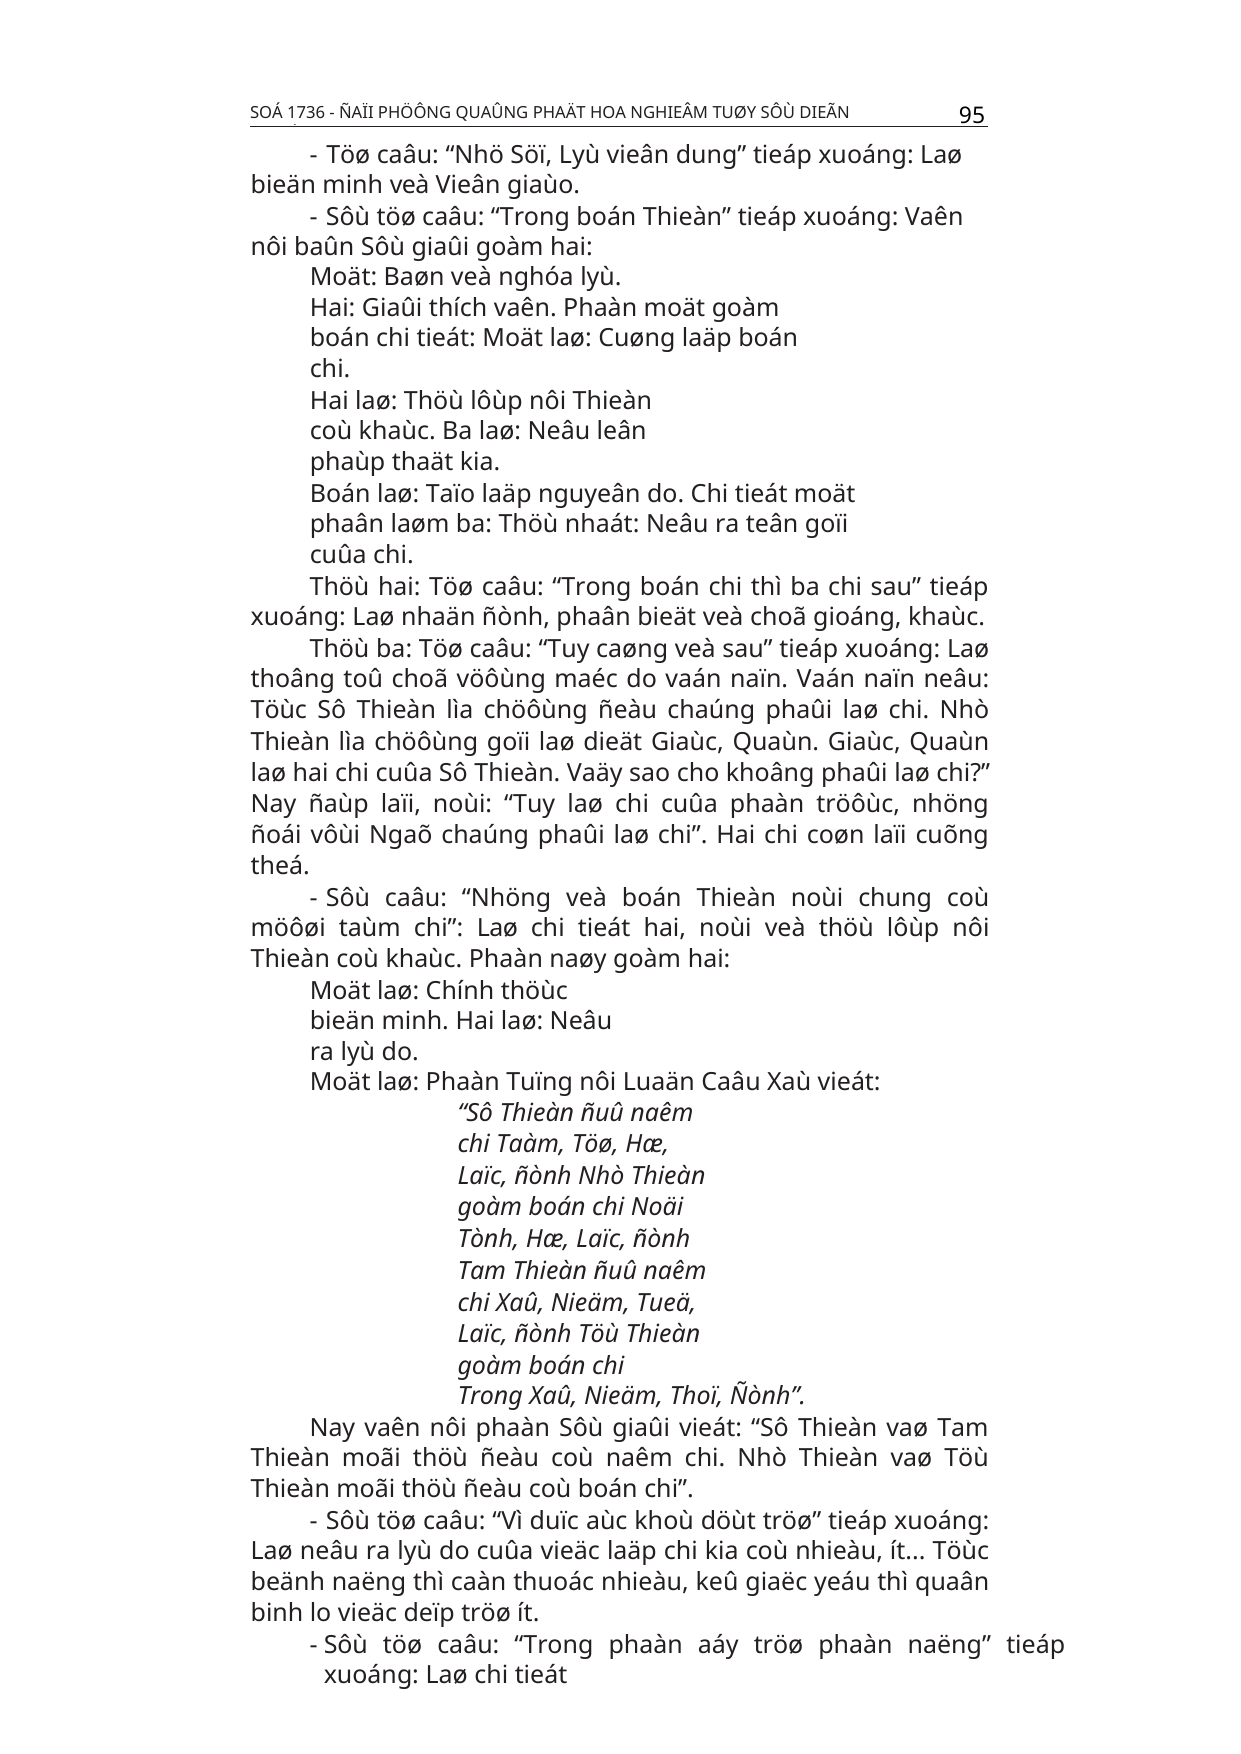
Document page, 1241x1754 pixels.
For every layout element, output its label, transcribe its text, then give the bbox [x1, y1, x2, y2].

text Moät laø: Phaàn Tuïng nôi Luaän Caâu Xaù vieát: [309, 1067, 1065, 1096]
list Sôù töø caâu: “Vì duïc aùc khoù döùt tröø” tieáp xuoáng: Laø neâu ra lyù do cuûa vieäc laäp chi kia coù nhieàu, ít... Töùc beänh naëng thì caàn thuoác nhieàu, keû giaëc yeáu thì quaân binh lo vieäc deïp tröø ít. [250, 1505, 990, 1629]
text Thöù ba: Töø caâu: “Tuy caøng veà sau” tieáp xuoáng: Laø thoâng toû choã vöôùng maéc do vaán naïn. Vaán naïn neâu: Töùc Sô Thieàn lìa chöôùng ñeàu chaúng phaûi laø chi. Nhò Thieàn lìa chöôùng goïi laø dieät Giaùc, Quaùn. Giaùc, Quaùn laø hai chi cuûa Sô Thieàn. Vaäy sao cho khoâng phaûi laø chi?” Nay ñaùp laïi, noùi: “Tuy laø chi cuûa phaàn tröôùc, nhöng ñoái vôùi Ngaõ chaúng phaûi laø chi”. Hai chi coøn laïi cuõng theá. [250, 633, 990, 881]
text Moät: Baøn veà nghóa lyù. [309, 262, 1065, 291]
text Hai: Giaûi thích vaên. Phaàn moät goàm boán chi tieát: Moät laø: Cuøng laäp boán chi. [309, 292, 805, 385]
text “Sô Thieàn ñuû naêm chi Taàm, Töø, Hæ, Laïc, ñònh Nhò Thieàn goàm boán chi Noäi Tònh, Hæ, Laïc, ñònh Tam Thieàn ñuû naêm chi Xaû, Nieäm, Tueä, Laïc, ñònh Töù Thieàn goàm boán chi [457, 1096, 715, 1382]
text Hai laø: Thöù lôùp nôi Thieàn coù khaùc. Ba laø: Neâu leân phaùp thaät kia. [309, 385, 671, 478]
text Moät laø: Chính thöùc bieän minh. Hai laø: Neâu ra lyù do. [309, 974, 625, 1067]
list Sôù caâu: “Nhöng veà boán Thieàn noùi chung coù möôøi taùm chi”: Laø chi tieát hai, noùi veà thöù lôùp nôi Thieàn coù khaùc. Phaàn naøy goàm hai: [250, 881, 990, 974]
text Boán laø: Taïo laäp nguyeân do. Chi tieát moät phaân laøm ba: Thöù nhaát: Neâu ra teân goïi cuûa chi. [309, 478, 870, 571]
list Sôù töø caâu: “Trong phaàn aáy tröø phaàn naëng” tieáp xuoáng: Laø chi tieát [309, 1629, 1065, 1689]
text Trong Xaû, Nieäm, Thoï, Ñònh”. [457, 1382, 1065, 1410]
text Thöù hai: Töø caâu: “Trong boán chi thì ba chi sau” tieáp xuoáng: Laø nhaän ñònh, phaân bieät veà choã gioáng, khaùc. [250, 571, 990, 633]
list Töø caâu: “Nhö Söï, Lyù vieân dung” tieáp xuoáng: Laø bieän minh veà Vieân giaùo. [250, 138, 990, 200]
list Sôù töø caâu: “Trong boán Thieàn” tieáp xuoáng: Vaên nôi baûn Sôù giaûi goàm hai: [250, 200, 990, 262]
text Nay vaên nôi phaàn Sôù giaûi vieát: “Sô Thieàn vaø Tam Thieàn moãi thöù ñeàu coù naêm chi. Nhò Thieàn vaø Töù Thieàn moãi thöù ñeàu coù boán chi”. [250, 1412, 990, 1505]
